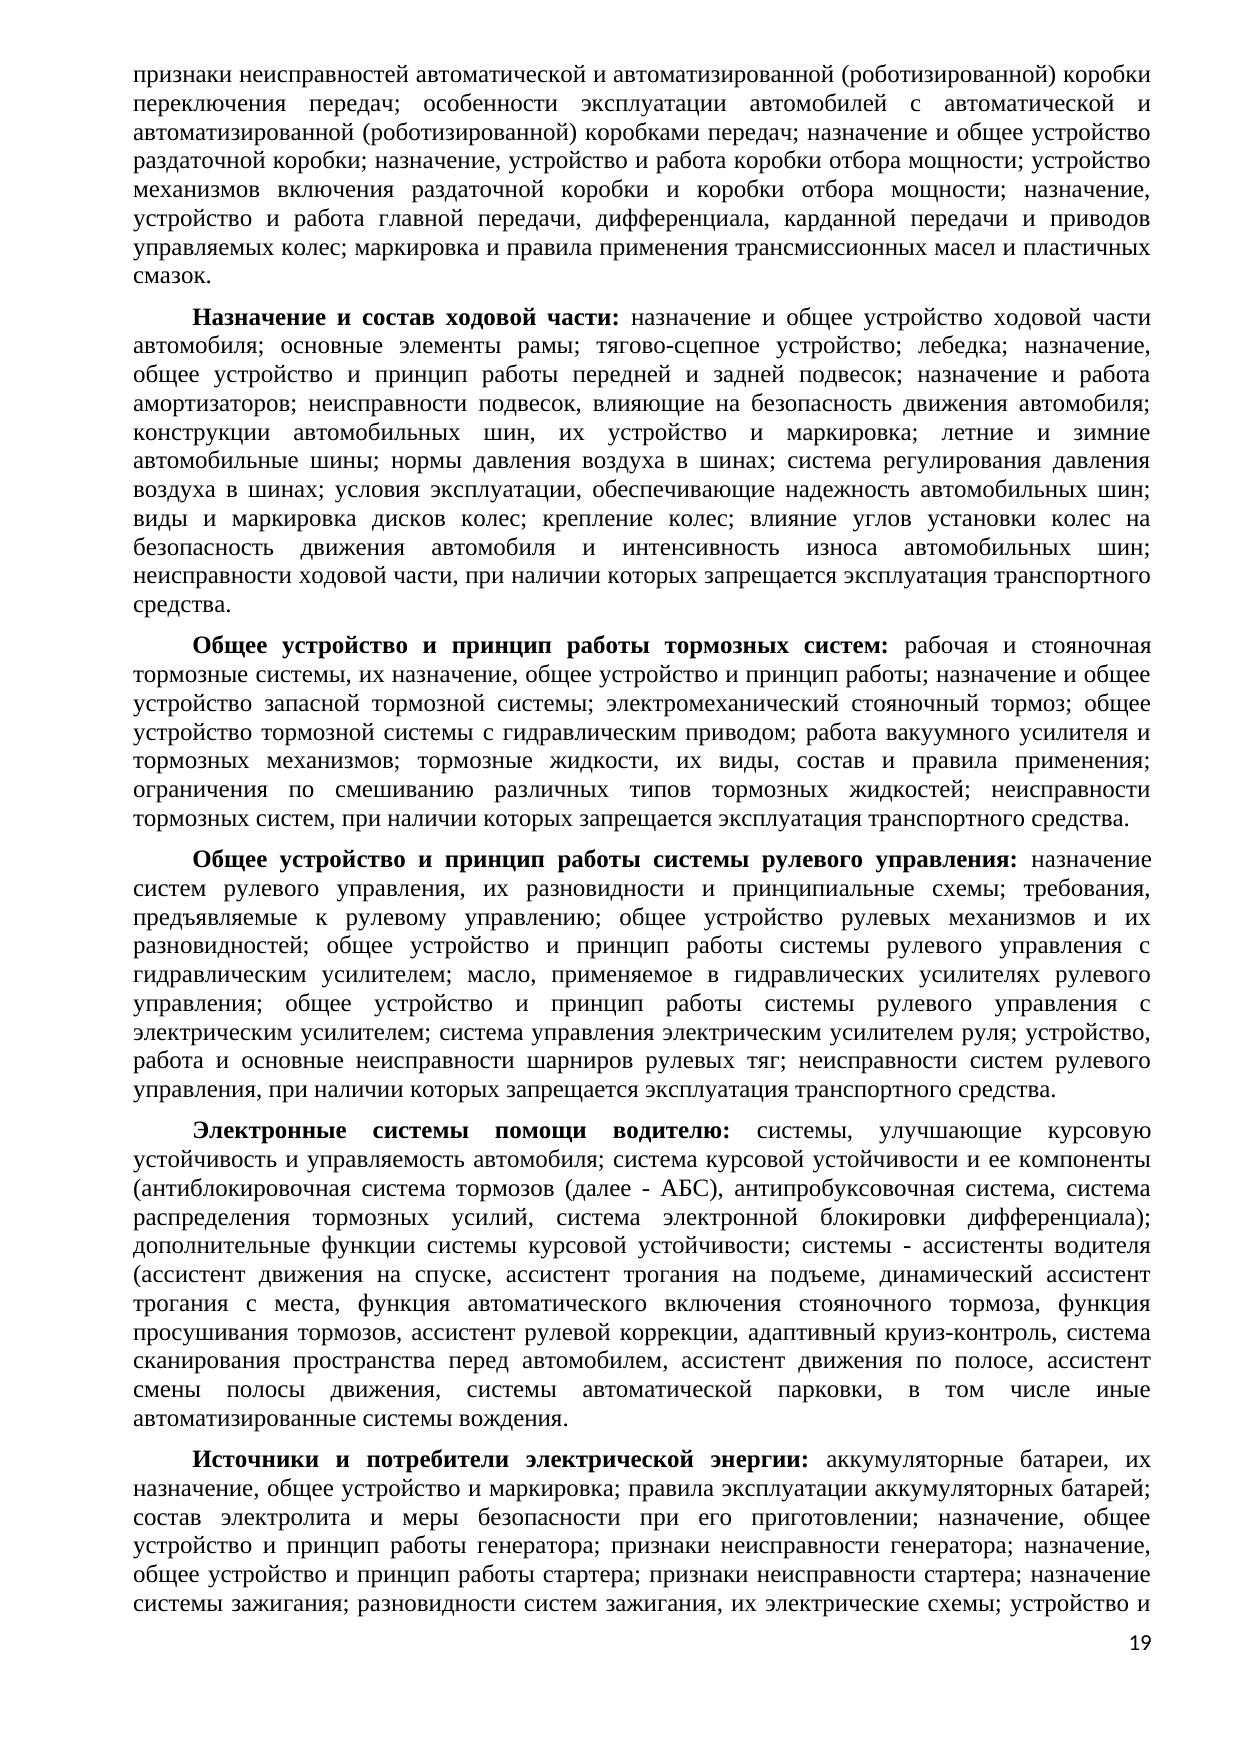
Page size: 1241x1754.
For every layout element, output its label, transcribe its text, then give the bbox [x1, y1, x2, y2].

text Общее устройство и принцип работы тормозных систем: рабочая и стояночная тормозные системы, их назначение, общее устройство и принцип работы; назначение и общее устройство запасной тормозной системы; электромеханический стояночный тормоз; общее устройство тормозной системы с гидравлическим приводом; работа вакуумного усилителя и тормозных механизмов; тормозные жидкости, их виды, состав и правила применения; ограничения по смешиванию различных типов тормозных жидкостей; неисправности тормозных систем, при наличии которых запрещается эксплуатация транспортного средства. [133, 630, 1152, 832]
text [133, 59, 1152, 289]
text Назначение и состав ходовой части: назначение и общее устройство ходовой части автомобиля; основные элементы рамы; тягово-сцепное устройство; лебедка; назначение, общее устройство и принцип работы передней и задней подвесок; назначение и работа амортизаторов; неисправности подвесок, влияющие на безопасность движения автомобиля; конструкции автомобильных шин, их устройство и маркировка; летние и зимние автомобильные шины; нормы давления воздуха в шинах; система регулирования давления воздуха в шинах; условия эксплуатации, обеспечивающие надежность автомобильных шин; виды и маркировка дисков колес; крепление колес; влияние углов установки колес на безопасность движения автомобиля и интенсивность износа автомобильных шин; неисправности ходовой части, при наличии которых запрещается эксплуатация транспортного средства. [133, 302, 1152, 618]
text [133, 1444, 1152, 1617]
text Электронные системы помощи водителю: системы, улучшающие курсовую устойчивость и управляемость автомобиля; система курсовой устойчивости и ее компоненты (антиблокировочная система тормозов (далее - АБС), антипробуксовочная система, система распределения тормозных усилий, система электронной блокировки дифференциала); дополнительные функции системы курсовой устойчивости; системы - ассистенты водителя (ассистент движения на спуске, ассистент трогания на подъеме, динамический ассистент трогания с места, функция автоматического включения стояночного тормоза, функция просушивания тормозов, ассистент рулевой коррекции, адаптивный круиз-контроль, система сканирования пространства перед автомобилем, ассистент движения по полосе, ассистент смены полосы движения, системы автоматической парковки, в том числе иные автоматизированные системы вождения. [133, 1115, 1152, 1432]
text Общее устройство и принцип работы системы рулевого управления: назначение систем рулевого управления, их разновидности и принципиальные схемы; требования, предъявляемые к рулевому управлению; общее устройство рулевых механизмов и их разновидностей; общее устройство и принцип работы системы рулевого управления с гидравлическим усилителем; масло, применяемое в гидравлических усилителях рулевого управления; общее устройство и принцип работы системы рулевого управления с электрическим усилителем; система управления электрическим усилителем руля; устройство, работа и основные неисправности шарниров рулевых тяг; неисправности систем рулевого управления, при наличии которых запрещается эксплуатация транспортного средства. [133, 844, 1152, 1103]
